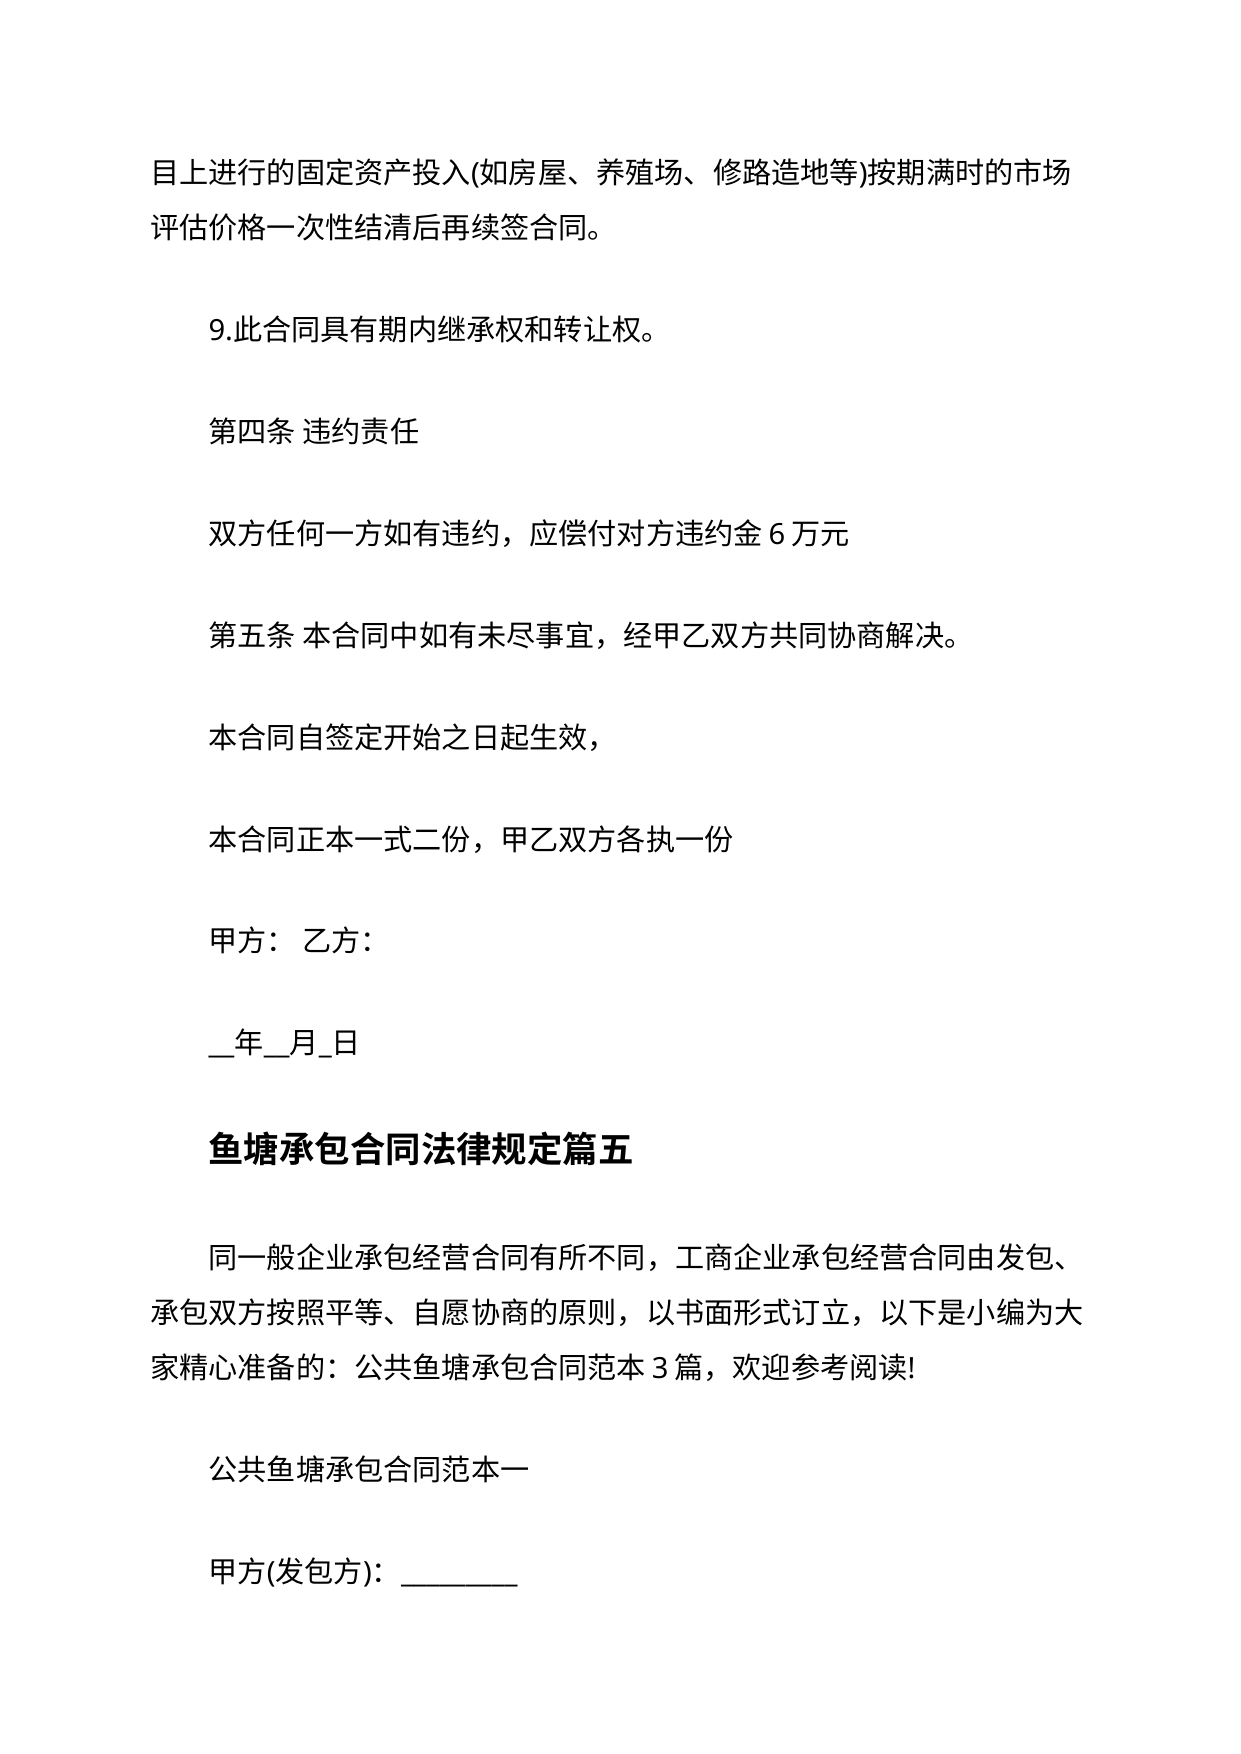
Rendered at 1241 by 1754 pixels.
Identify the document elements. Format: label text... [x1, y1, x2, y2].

text 甲方： 乙方： [150, 918, 1090, 960]
text 第五条 本合同中如有未尽事宜，经甲乙双方共同协商解决。 [150, 612, 1090, 655]
text 本合同自签定开始之日起生效， [150, 714, 1090, 757]
text 鱼塘承包合同法律规定篇五 [150, 1122, 1090, 1173]
text 甲方(发包方)：_________ [150, 1548, 1090, 1591]
text 同一般企业承包经营合同有所不同，工商企业承包经营合同由发包、承包双方按照平等、自愿协商的原则，以书面形式订立，以下是小编为大家精心准备的：公共鱼塘承包合同范本3篇，欢迎参考阅读! [150, 1235, 1090, 1387]
text 双方任何一方如有违约，应偿付对方违约金6万元 [150, 511, 1090, 553]
text 9.此合同具有期内继承权和转让权。 [150, 307, 1090, 349]
text 公共鱼塘承包合同范本一 [150, 1447, 1090, 1489]
text __年__月_日 [150, 1019, 1090, 1062]
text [150, 150, 1090, 247]
text 本合同正本一式二份，甲乙双方各执一份 [150, 816, 1090, 858]
text 第四条 违约责任 [150, 409, 1090, 451]
